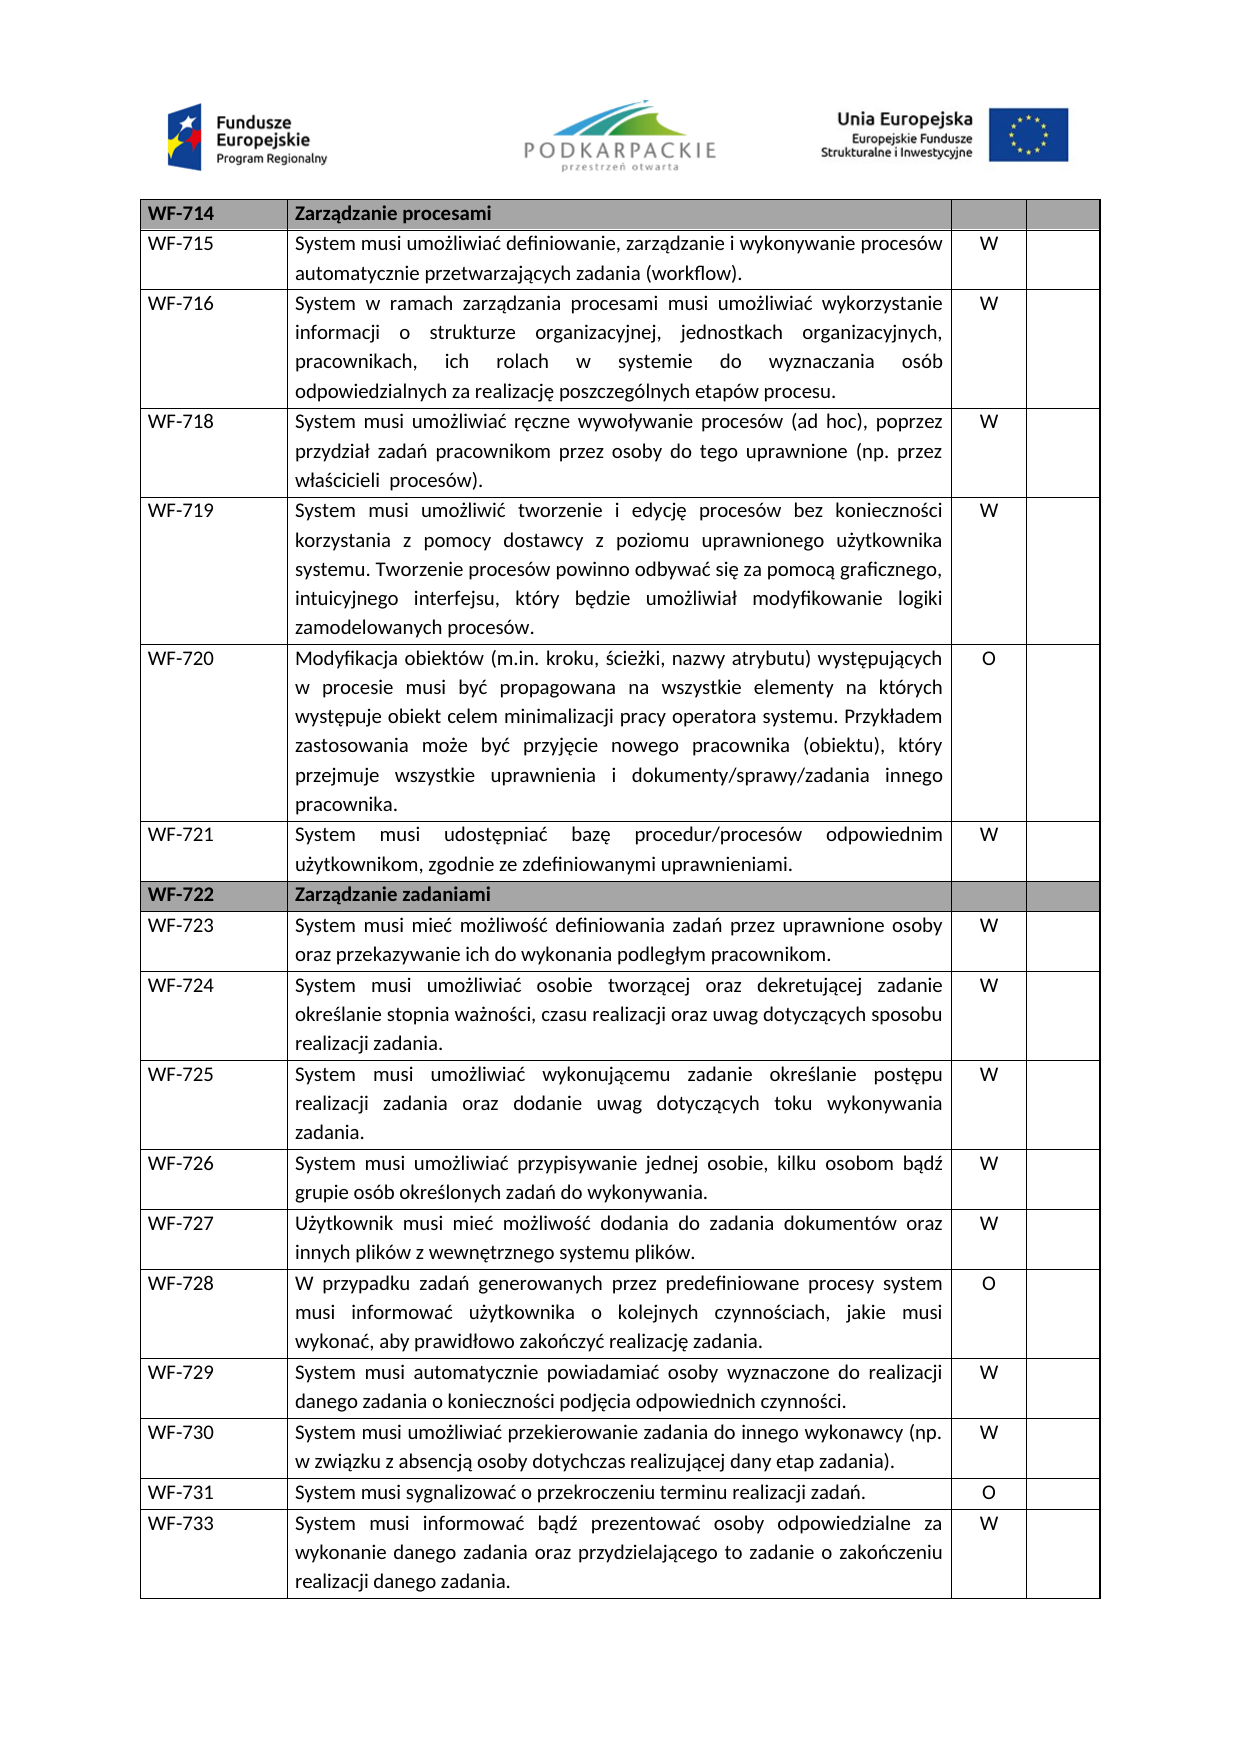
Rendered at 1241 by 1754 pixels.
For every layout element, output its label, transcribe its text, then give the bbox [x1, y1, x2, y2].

table_cell WF-721 [141, 822, 287, 881]
table_cell WF-733 [141, 1510, 287, 1598]
table_cell [1027, 972, 1099, 1060]
table_cell System musi mieć możliwość definiowania zadań przez uprawnione osoby oraz przekazywanie ich do wykonania podległym pracownikom. [288, 912, 951, 971]
table_cell WF-727 [141, 1210, 287, 1269]
table_cell System musi informować bądź prezentować osoby odpowiedzialne za wykonanie danego zadania oraz przydzielającego to zadanie o zakończeniu realizacji danego zadania. [288, 1510, 951, 1598]
table_cell System musi umożliwiać przekierowanie zadania do innego wykonawcy (np. w związku z absencją osoby dotychczas realizującej dany etap zadania). [288, 1419, 951, 1478]
table_cell WF-724 [141, 972, 287, 1060]
table_cell W [952, 409, 1026, 497]
table_cell [1027, 409, 1099, 497]
table_cell WF-726 [141, 1150, 287, 1209]
table_cell W [952, 972, 1026, 1060]
table_cell System musi umożliwiać definiowanie, zarządzanie i wykonywanie procesów automatycznie przetwarzających zadania (workflow). [288, 231, 951, 289]
table_cell [952, 200, 1026, 229]
table_cell [1027, 498, 1099, 644]
picture [147, 73, 1093, 199]
table_cell [1027, 1419, 1099, 1478]
table_cell [1027, 1510, 1099, 1598]
table_cell O [952, 645, 1026, 821]
table_cell W [952, 231, 1026, 289]
table_cell [1027, 882, 1099, 911]
table_cell [1027, 1479, 1099, 1509]
table_cell [1027, 200, 1099, 229]
table_cell Zarządzanie procesami [288, 200, 951, 229]
table_cell System musi umożliwiać przypisywanie jednej osobie, kilku osobom bądź grupie osób określonych zadań do wykonywania. [288, 1150, 951, 1209]
table_cell WF-716 [141, 290, 287, 408]
table_cell W [952, 1510, 1026, 1598]
table_cell [1027, 645, 1099, 821]
table_cell WF-722 [141, 882, 287, 911]
table_cell WF-720 [141, 645, 287, 821]
table_cell O [952, 1479, 1026, 1509]
table_cell Zarządzanie zadaniami [288, 882, 951, 911]
table_cell [1027, 822, 1099, 881]
table_cell W [952, 290, 1026, 408]
table_cell System w ramach zarządzania procesami musi umożliwiać wykorzystanie informacji o strukturze organizacyjnej, jednostkach organizacyjnych, pracownikach, ich rolach w systemie do wyznaczania osób odpowiedzialnych za realizację poszczególnych etapów procesu. [288, 290, 951, 408]
table_cell [1027, 1210, 1099, 1269]
table_cell Modyfikacja obiektów (m.in. kroku, ścieżki, nazwy atrybutu) występujących w procesie musi być propagowana na wszystkie elementy na których występuje obiekt celem minimalizacji pracy operatora systemu. Przykładem zastosowania może być przyjęcie nowego pracownika (obiektu), który przejmuje wszystkie uprawnienia i dokumenty/sprawy/zadania innego pracownika. [288, 645, 951, 821]
table_cell WF-719 [141, 498, 287, 644]
table_cell [1027, 912, 1099, 971]
table_cell WF-730 [141, 1419, 287, 1478]
table_cell WF-723 [141, 912, 287, 971]
table_cell [1027, 1359, 1099, 1418]
table_cell W [952, 822, 1026, 881]
table_cell WF-725 [141, 1061, 287, 1149]
table_cell System musi sygnalizować o przekroczeniu terminu realizacji zadań. [288, 1479, 951, 1509]
table_cell W przypadku zadań generowanych przez predefiniowane procesy system musi informować użytkownika o kolejnych czynnościach, jakie musi wykonać, aby prawidłowo zakończyć realizację zadania. [288, 1270, 951, 1358]
table_cell System musi umożliwiać ręczne wywoływanie procesów (ad hoc), poprzez przydział zadań pracownikom przez osoby do tego uprawnione (np. przez właścicieli procesów). [288, 409, 951, 497]
table_cell O [952, 1270, 1026, 1358]
table_cell System musi udostępniać bazę procedur/procesów odpowiednim użytkownikom, zgodnie ze zdefiniowanymi uprawnieniami. [288, 822, 951, 881]
table_cell WF-714 [141, 200, 287, 229]
table_cell System musi umożliwiać wykonującemu zadanie określanie postępu realizacji zadania oraz dodanie uwag dotyczących toku wykonywania zadania. [288, 1061, 951, 1149]
table_cell [1027, 290, 1099, 408]
table_cell WF-731 [141, 1479, 287, 1509]
table_cell [1027, 1061, 1099, 1149]
table_cell System musi umożliwiać osobie tworzącej oraz dekretującej zadanie określanie stopnia ważności, czasu realizacji oraz uwag dotyczących sposobu realizacji zadania. [288, 972, 951, 1060]
table_cell System musi umożliwić tworzenie i edycję procesów bez konieczności korzystania z pomocy dostawcy z poziomu uprawnionego użytkownika systemu. Tworzenie procesów powinno odbywać się za pomocą graficznego, intuicyjnego interfejsu, który będzie umożliwiał modyfikowanie logiki zamodelowanych procesów. [288, 498, 951, 644]
table_cell [952, 882, 1026, 911]
table_cell W [952, 912, 1026, 971]
table_cell WF-715 [141, 231, 287, 289]
table_cell [1027, 231, 1099, 289]
table_cell WF-718 [141, 409, 287, 497]
table_cell W [952, 1150, 1026, 1209]
table_cell Użytkownik musi mieć możliwość dodania do zadania dokumentów oraz innych plików z wewnętrznego systemu plików. [288, 1210, 951, 1269]
table_cell [1027, 1150, 1099, 1209]
table_cell WF-728 [141, 1270, 287, 1358]
table_cell W [952, 1210, 1026, 1269]
table_cell W [952, 1359, 1026, 1418]
table_cell W [952, 498, 1026, 644]
table_cell WF-729 [141, 1359, 287, 1418]
table_cell W [952, 1419, 1026, 1478]
table_cell System musi automatycznie powiadamiać osoby wyznaczone do realizacji danego zadania o konieczności podjęcia odpowiednich czynności. [288, 1359, 951, 1418]
table_cell W [952, 1061, 1026, 1149]
table_cell [1027, 1270, 1099, 1358]
